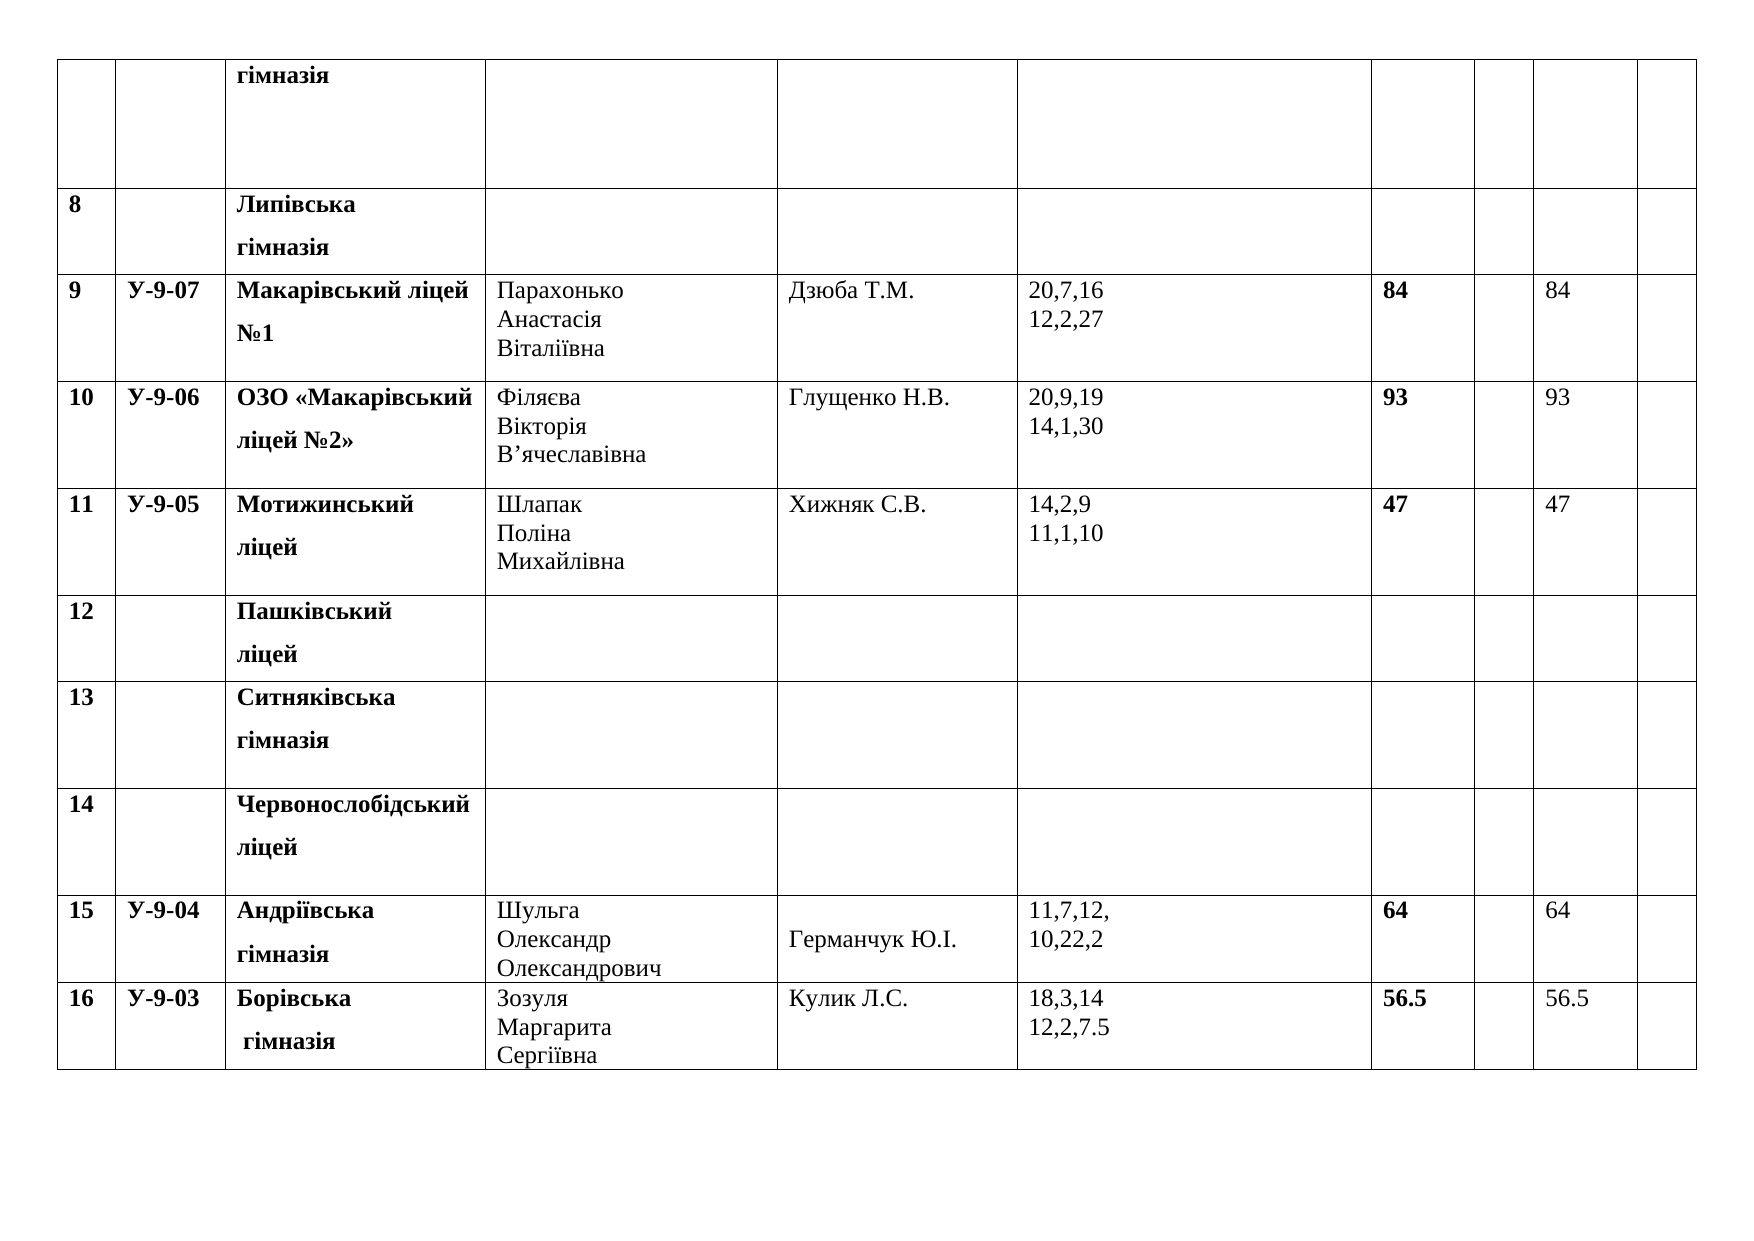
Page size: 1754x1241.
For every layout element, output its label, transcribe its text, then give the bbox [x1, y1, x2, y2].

table_cell [1475, 189, 1533, 274]
table_cell У-9-05 [116, 489, 225, 595]
table_cell [116, 789, 225, 894]
table_cell [1475, 596, 1533, 681]
table_cell 47 [1372, 489, 1474, 595]
table_cell [1638, 789, 1696, 894]
table_cell [1018, 596, 1371, 681]
table_cell [1372, 789, 1474, 894]
table_cell [778, 596, 1017, 681]
table_cell Германчук Ю.І. [778, 896, 1017, 982]
table_cell У-9-04 [116, 896, 225, 982]
table_cell [1638, 596, 1696, 681]
table_cell [1534, 789, 1637, 894]
table_cell 56.5 [1534, 983, 1637, 1069]
table_cell 93 [1534, 382, 1637, 488]
table_cell [1638, 60, 1696, 188]
table_cell [486, 189, 777, 274]
table_cell [1018, 60, 1371, 188]
table_cell [1638, 382, 1696, 488]
table_cell [1372, 596, 1474, 681]
table_cell 11 [58, 489, 115, 595]
table_cell [1018, 189, 1371, 274]
table_cell 10 [58, 382, 115, 488]
table_cell [1534, 60, 1637, 188]
table_cell [1534, 189, 1637, 274]
table_cell 13 [58, 682, 115, 788]
table_cell [1475, 382, 1533, 488]
table_cell Філяєва Вікторія В’ячеславівна [486, 382, 777, 488]
table_cell 93 [1372, 382, 1474, 488]
table_cell [1018, 789, 1371, 894]
table_cell [1018, 682, 1371, 788]
table_cell Червонослобідський ліцей [226, 789, 485, 894]
table_cell [1475, 60, 1533, 188]
table_cell Кулик Л.С. [778, 983, 1017, 1069]
table_cell Ситняківська гімназія [226, 682, 485, 788]
table_cell [486, 60, 777, 188]
table_cell 8 [58, 189, 115, 274]
table_cell [778, 789, 1017, 894]
table_cell У-9-03 [116, 983, 225, 1069]
table_cell Дзюба Т.М. [778, 275, 1017, 381]
table_cell Шлапак Поліна Михайлівна [486, 489, 777, 595]
table_cell [1372, 60, 1474, 188]
table_cell [1475, 983, 1533, 1069]
table_cell [486, 682, 777, 788]
table_cell Глущенко Н.В. [778, 382, 1017, 488]
table_cell 11,7,12, 10,22,2 [1018, 896, 1371, 982]
table_cell [116, 189, 225, 274]
table_cell [1638, 682, 1696, 788]
table_cell Липівська гімназія [226, 189, 485, 274]
table_cell [116, 682, 225, 788]
table_cell [1638, 983, 1696, 1069]
table_cell [1475, 682, 1533, 788]
table_cell 84 [1534, 275, 1637, 381]
table_cell ОЗО «Макарівський ліцей №2» [226, 382, 485, 488]
table_cell Шульга Олександр Олександрович [486, 896, 777, 982]
table_cell [1638, 489, 1696, 595]
table_cell Парахонько Анастасія Віталіївна [486, 275, 777, 381]
table_cell 7 [58, 60, 115, 188]
table_cell [116, 60, 225, 188]
table_cell 47 [1534, 489, 1637, 595]
table_cell Зозуля Маргарита Сергіївна [486, 983, 777, 1069]
table_cell У-9-07 [116, 275, 225, 381]
table_cell 9 [58, 275, 115, 381]
table_cell 14 [58, 789, 115, 894]
table_cell Макарівський ліцей №1 [226, 275, 485, 381]
table_cell [1372, 682, 1474, 788]
table_cell [1638, 896, 1696, 982]
table_cell 64 [1534, 896, 1637, 982]
table_cell [116, 596, 225, 681]
table_cell 56.5 [1372, 983, 1474, 1069]
table_cell [778, 60, 1017, 188]
table_cell 15 [58, 896, 115, 982]
table_cell [778, 682, 1017, 788]
table_cell [1638, 275, 1696, 381]
table_cell Мотижинський ліцей [226, 489, 485, 595]
table_cell 84 [1372, 275, 1474, 381]
table_cell [1534, 596, 1637, 681]
table_cell [1475, 489, 1533, 595]
table_cell Андріївська гімназія [226, 896, 485, 982]
table_cell [486, 596, 777, 681]
table_cell [778, 189, 1017, 274]
table_cell Хижняк С.В. [778, 489, 1017, 595]
table_cell [1475, 789, 1533, 894]
table_cell 18,3,14 12,2,7.5 [1018, 983, 1371, 1069]
table_cell [1372, 189, 1474, 274]
table_cell Борівська гімназія [226, 983, 485, 1069]
table_cell [486, 789, 777, 894]
table_cell Пашківський ліцей [226, 596, 485, 681]
table_cell [1638, 189, 1696, 274]
table_cell 20,9,19 14,1,30 [1018, 382, 1371, 488]
table_cell 64 [1372, 896, 1474, 982]
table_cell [226, 60, 485, 188]
table_cell [1534, 682, 1637, 788]
table_cell [1475, 896, 1533, 982]
table_cell 14,2,9 11,1,10 [1018, 489, 1371, 595]
table_cell У-9-06 [116, 382, 225, 488]
table_cell 20,7,16 12,2,27 [1018, 275, 1371, 381]
table_cell 12 [58, 596, 115, 681]
table_cell 16 [58, 983, 115, 1069]
table_cell [1475, 275, 1533, 381]
